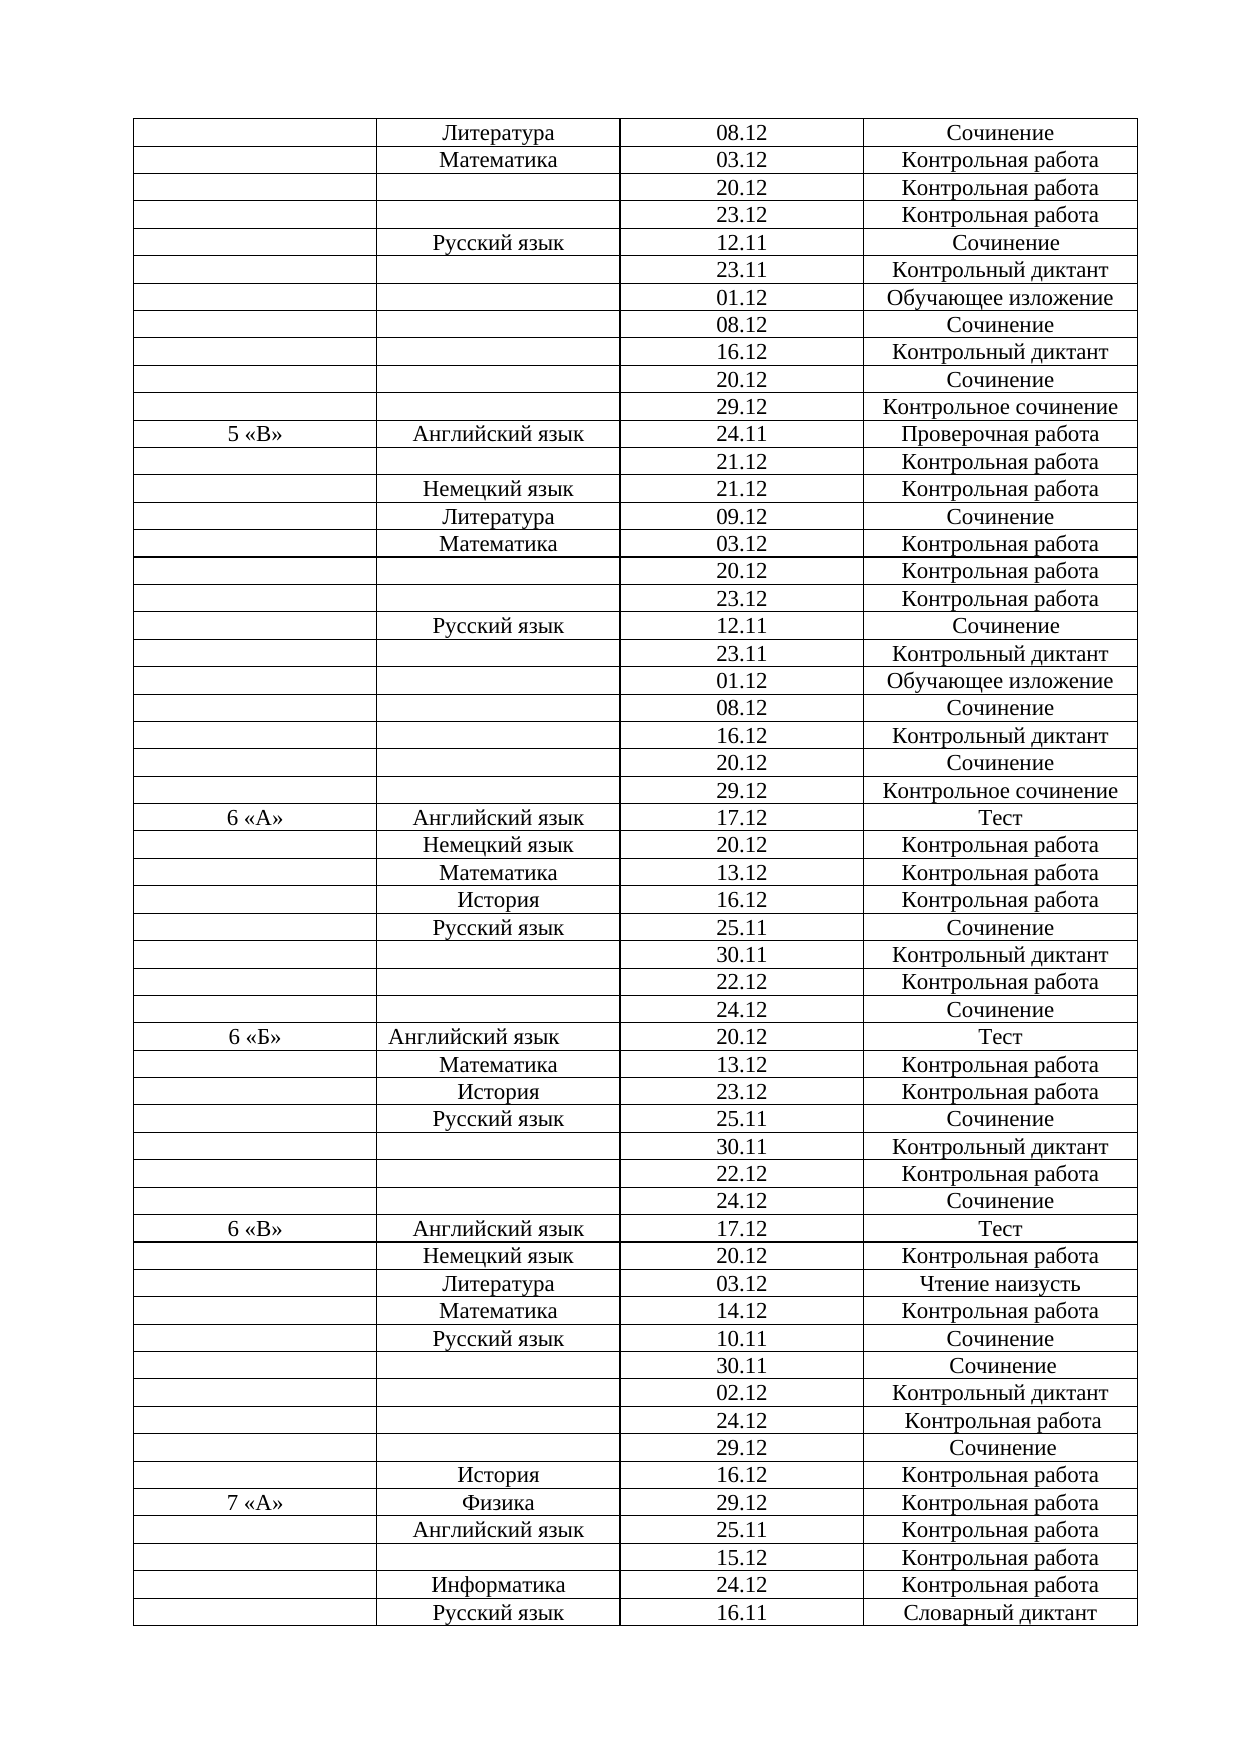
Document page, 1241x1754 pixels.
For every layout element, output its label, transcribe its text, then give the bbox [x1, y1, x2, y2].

table_cell Сочинение [864, 1325, 1137, 1351]
table_cell [134, 558, 376, 584]
table_cell [134, 1051, 376, 1077]
table_cell [134, 174, 376, 200]
table_cell [377, 1379, 619, 1406]
table_cell 08.12 [621, 311, 863, 337]
table_cell 13.12 [621, 859, 863, 885]
table_cell История [377, 1078, 619, 1104]
table_cell [134, 311, 376, 337]
table_cell Контрольная работа [864, 174, 1137, 200]
table_cell [134, 393, 376, 419]
table_cell [377, 1407, 619, 1433]
table_cell [377, 366, 619, 392]
table_cell [134, 1434, 376, 1461]
table_cell [377, 174, 619, 200]
table_cell Контрольная работа [864, 1544, 1137, 1570]
table_cell 03.12 [621, 147, 863, 173]
table_cell [377, 996, 619, 1022]
table_cell [134, 201, 376, 228]
table_cell [134, 585, 376, 611]
table_cell Английский язык [377, 1516, 619, 1543]
table_cell Сочинение [864, 119, 1137, 146]
table_cell 30.11 [621, 941, 863, 967]
table_cell [134, 886, 376, 913]
table_cell Литература [377, 119, 619, 146]
table_cell Контрольная работа [864, 969, 1137, 995]
table_cell 01.12 [621, 667, 863, 693]
table_cell Контрольная работа [864, 201, 1137, 228]
table_cell 30.11 [621, 1133, 863, 1159]
table_cell 16.12 [621, 1462, 863, 1488]
table_cell 25.11 [621, 914, 863, 940]
table_cell 12.11 [621, 612, 863, 639]
table_cell 7 «А» [134, 1489, 376, 1515]
table_cell Сочинение [864, 996, 1137, 1022]
table_cell Контрольная работа [864, 448, 1137, 474]
table_cell Русский язык [377, 914, 619, 940]
table_cell [134, 256, 376, 282]
table_cell [134, 1516, 376, 1543]
table_cell [134, 1571, 376, 1597]
table_cell Математика [377, 530, 619, 556]
table_cell Английский язык [377, 1023, 619, 1049]
table_cell [377, 1352, 619, 1378]
table_cell Информатика [377, 1571, 619, 1597]
table_cell [134, 1407, 376, 1433]
table_cell [134, 475, 376, 502]
table_cell Контрольное сочинение [864, 393, 1137, 419]
table_cell [134, 831, 376, 858]
table_cell Литература [377, 503, 619, 529]
table_cell 03.12 [621, 1270, 863, 1296]
table_cell Сочинение [864, 612, 1137, 639]
table_cell Контрольная работа [864, 530, 1137, 556]
table_cell 23.11 [621, 640, 863, 666]
table_cell Контрольная работа [864, 558, 1137, 584]
table_cell Обучающее изложение [864, 284, 1137, 310]
table_cell Контрольный диктант [864, 338, 1137, 365]
table_cell История [377, 886, 619, 913]
table_cell 16.12 [621, 338, 863, 365]
table_cell 15.12 [621, 1544, 863, 1570]
table_cell Немецкий язык [377, 1243, 619, 1269]
table_cell [134, 640, 376, 666]
table_cell 03.12 [621, 530, 863, 556]
table_cell 08.12 [621, 695, 863, 721]
table_cell 23.11 [621, 256, 863, 282]
table_cell Контрольное сочинение [864, 777, 1137, 803]
table_cell [134, 229, 376, 255]
table_cell [134, 859, 376, 885]
table_cell Обучающее изложение [864, 667, 1137, 693]
table_cell 14.12 [621, 1297, 863, 1323]
table_cell [134, 941, 376, 967]
table_cell Математика [377, 147, 619, 173]
table_cell Контрольный диктант [864, 941, 1137, 967]
table_cell Контрольная работа [864, 1516, 1137, 1543]
table_cell Английский язык [377, 1215, 619, 1241]
table_cell Контрольный диктант [864, 1133, 1137, 1159]
table_cell 16.12 [621, 886, 863, 913]
table_cell [377, 941, 619, 967]
table_cell Проверочная работа [864, 421, 1137, 447]
table_cell [134, 1599, 376, 1625]
table_cell [134, 1352, 376, 1378]
table_cell 01.12 [621, 284, 863, 310]
table_cell Чтение наизусть [864, 1270, 1137, 1296]
table_cell Контрольная работа [864, 1462, 1137, 1488]
table_cell [377, 201, 619, 228]
table_cell Контрольная работа [864, 1051, 1137, 1077]
table_cell [134, 338, 376, 365]
table_cell Контрольная работа [864, 475, 1137, 502]
table_cell [134, 996, 376, 1022]
table_cell Сочинение [864, 1352, 1137, 1378]
table_cell Сочинение [864, 1188, 1137, 1214]
table_cell Контрольный диктант [864, 722, 1137, 748]
table_cell [377, 640, 619, 666]
table_cell [377, 667, 619, 693]
table_cell 02.12 [621, 1379, 863, 1406]
table_cell 24.11 [621, 421, 863, 447]
table_cell [377, 284, 619, 310]
table_cell Русский язык [377, 1105, 619, 1132]
table_cell [134, 749, 376, 776]
table_cell [134, 777, 376, 803]
table_cell [134, 667, 376, 693]
table_cell 13.12 [621, 1051, 863, 1077]
table_cell 25.11 [621, 1516, 863, 1543]
table_cell 24.12 [621, 996, 863, 1022]
table_cell Контрольная работа [864, 1243, 1137, 1269]
table_cell [377, 338, 619, 365]
table_cell [134, 1270, 376, 1296]
table_cell 30.11 [621, 1352, 863, 1378]
table_cell Контрольная работа [864, 831, 1137, 858]
table_cell [134, 1133, 376, 1159]
table_cell Словарный диктант [864, 1599, 1137, 1625]
table_cell 09.12 [621, 503, 863, 529]
table_cell [134, 969, 376, 995]
table_cell 6 «В» [134, 1215, 376, 1241]
table_cell Математика [377, 859, 619, 885]
table_cell Контрольная работа [864, 859, 1137, 885]
table_cell [377, 1434, 619, 1461]
table_cell Контрольная работа [864, 1489, 1137, 1515]
table_cell Контрольная работа [864, 1160, 1137, 1187]
table_cell [377, 585, 619, 611]
table_cell 29.12 [621, 1434, 863, 1461]
table_cell Русский язык [377, 1599, 619, 1625]
table_cell Сочинение [864, 366, 1137, 392]
table_cell Литература [377, 1270, 619, 1296]
table_cell [377, 722, 619, 748]
table_cell [134, 1544, 376, 1570]
table_cell 29.12 [621, 1489, 863, 1515]
table_cell [377, 448, 619, 474]
table_cell [377, 749, 619, 776]
table_cell [134, 612, 376, 639]
table_cell 16.11 [621, 1599, 863, 1625]
table_cell Контрольная работа [864, 147, 1137, 173]
table_cell 20.12 [621, 831, 863, 858]
table_cell [377, 1160, 619, 1187]
table_cell 23.12 [621, 1078, 863, 1104]
table_cell 17.12 [621, 804, 863, 830]
table_cell Русский язык [377, 1325, 619, 1351]
table_cell История [377, 1462, 619, 1488]
table_cell 17.12 [621, 1215, 863, 1241]
table_cell 29.12 [621, 393, 863, 419]
table_cell 20.12 [621, 749, 863, 776]
table_cell Контрольный диктант [864, 256, 1137, 282]
table_cell [134, 1188, 376, 1214]
table_cell [134, 448, 376, 474]
table_cell 25.11 [621, 1105, 863, 1132]
table_cell [134, 1462, 376, 1488]
table_cell 22.12 [621, 1160, 863, 1187]
table_cell [377, 1188, 619, 1214]
table_cell Контрольная работа [864, 1571, 1137, 1597]
table_cell [134, 1379, 376, 1406]
table_cell Русский язык [377, 229, 619, 255]
table_cell 24.12 [621, 1571, 863, 1597]
table_cell Математика [377, 1297, 619, 1323]
table_cell [377, 1133, 619, 1159]
table_cell 24.12 [621, 1188, 863, 1214]
table_cell Контрольная работа [864, 1297, 1137, 1323]
table_cell 23.12 [621, 585, 863, 611]
table_cell [377, 969, 619, 995]
table_cell [134, 284, 376, 310]
table_cell [134, 1297, 376, 1323]
table_cell [134, 695, 376, 721]
table_cell Контрольный диктант [864, 1379, 1137, 1406]
table_cell 08.12 [621, 119, 863, 146]
table_cell Немецкий язык [377, 475, 619, 502]
table_cell 5 «В» [134, 421, 376, 447]
table_cell [134, 1325, 376, 1351]
table_cell Сочинение [864, 695, 1137, 721]
table_cell [134, 914, 376, 940]
table_cell 16.12 [621, 722, 863, 748]
table_cell 6 «Б» [134, 1023, 376, 1049]
table_cell [377, 695, 619, 721]
table_cell Контрольный диктант [864, 640, 1137, 666]
table_cell Сочинение [864, 311, 1137, 337]
table_cell 23.12 [621, 201, 863, 228]
table_cell 20.12 [621, 1023, 863, 1049]
table_cell Английский язык [377, 804, 619, 830]
table_cell Тест [864, 1023, 1137, 1049]
table_cell 24.12 [621, 1407, 863, 1433]
table_cell [134, 119, 376, 146]
table_cell [134, 147, 376, 173]
table_cell [134, 503, 376, 529]
table_cell [134, 1243, 376, 1269]
table_cell Английский язык [377, 421, 619, 447]
table_cell Контрольная работа [864, 1407, 1137, 1433]
table_cell 21.12 [621, 475, 863, 502]
table_cell [134, 1105, 376, 1132]
table_cell [377, 311, 619, 337]
table_cell Физика [377, 1489, 619, 1515]
table_cell Контрольная работа [864, 585, 1137, 611]
table_cell [377, 393, 619, 419]
table_cell 20.12 [621, 558, 863, 584]
table_cell [377, 558, 619, 584]
table_cell 20.12 [621, 366, 863, 392]
table_cell [134, 1160, 376, 1187]
table_cell Математика [377, 1051, 619, 1077]
table_cell Контрольная работа [864, 1078, 1137, 1104]
table_cell 20.12 [621, 174, 863, 200]
table_cell [134, 722, 376, 748]
table_cell Тест [864, 804, 1137, 830]
table_cell [377, 1544, 619, 1570]
table_cell 20.12 [621, 1243, 863, 1269]
table_cell Контрольная работа [864, 886, 1137, 913]
table_cell Немецкий язык [377, 831, 619, 858]
table_cell 6 «А» [134, 804, 376, 830]
table_cell 22.12 [621, 969, 863, 995]
table_cell [377, 256, 619, 282]
table_cell [377, 777, 619, 803]
table_cell Тест [864, 1215, 1137, 1241]
table_cell Сочинение [864, 503, 1137, 529]
table_cell Сочинение [864, 229, 1137, 255]
table_cell Сочинение [864, 1105, 1137, 1132]
table_cell 10.11 [621, 1325, 863, 1351]
table_cell Русский язык [377, 612, 619, 639]
table_cell Сочинение [864, 914, 1137, 940]
table_cell 12.11 [621, 229, 863, 255]
table_cell Сочинение [864, 1434, 1137, 1461]
table_cell [134, 530, 376, 556]
table_cell [134, 366, 376, 392]
table_cell [134, 1078, 376, 1104]
table_cell 29.12 [621, 777, 863, 803]
table_cell 21.12 [621, 448, 863, 474]
table_cell Сочинение [864, 749, 1137, 776]
